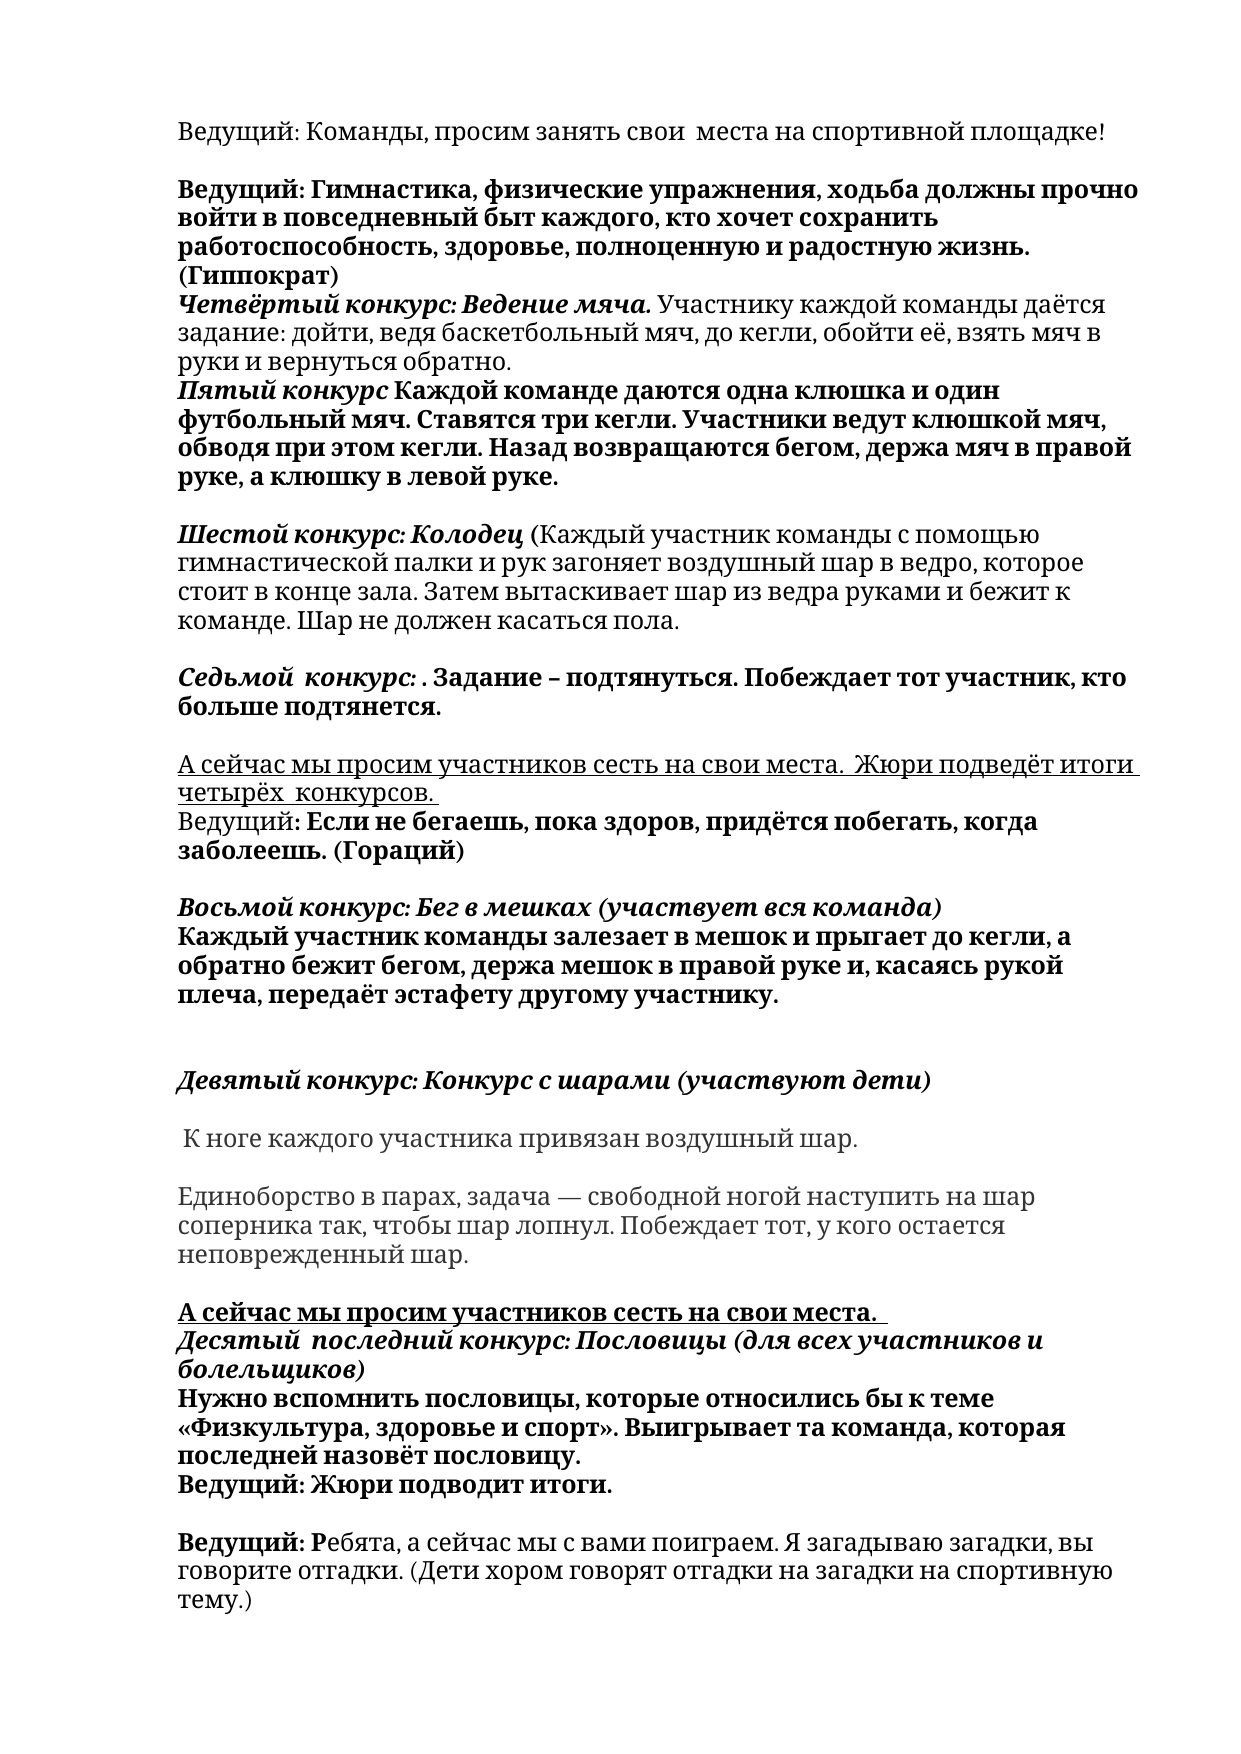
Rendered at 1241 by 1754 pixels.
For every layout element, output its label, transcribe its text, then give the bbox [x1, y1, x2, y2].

text Четвёртый конкурс: Ведение мяча. Участнику каждой команды даётся задание: дойти, ведя баскетбольный мяч, до кегли, обойти её, взять мяч в руки и вернуться обратно. [177, 291, 1152, 377]
text Ведущий: Если не бегаешь, пока здоров, придётся побегать, когда заболеешь. (Гораций) [177, 808, 1152, 866]
text Ведущий: Ребята, а сейчас мы с вами поиграем. Я загадываю загадки, вы говорите отгадки. (Дети хором говорят отгадки на загадки на спортивную тему.) [177, 1528, 1152, 1615]
text А сейчас мы просим участников сесть на свои места. [177, 1298, 1152, 1327]
text Единоборство в парах, задача — свободной ногой наступить на шар соперника так, чтобы шар лопнул. Побеждает тот, у кого остается неповрежденный шар. [177, 1183, 1152, 1269]
text Ведущий: Команды, просим занять свои места на спортивной площадке! [177, 118, 1152, 147]
text Седьмой конкурс: . Задание – подтянуться. Побеждает тот участник, кто больше подтянется. [177, 664, 1152, 722]
text К ноге каждого участника привязан воздушный шар. [177, 1125, 1152, 1154]
text А сейчас мы просим участников сесть на свои места. Жюри подведёт итоги четырёх конкурсов. [177, 751, 1152, 808]
text Девятый конкурс: Конкурс с шарами (участвуют дети) [177, 1067, 1152, 1096]
text Ведущий: Гимнастика, физические упражнения, ходьба должны прочно войти в повседневный быт каждого, кто хочет сохранить работоспособность, здоровье, полноценную и радостную жизнь. (Гиппократ) [177, 176, 1152, 291]
text Нужно вспомнить пословицы, которые относились бы к теме «Физкультура, здоровье и спорт». Выигрывает та команда, которая последней назовёт пословицу. [177, 1385, 1152, 1471]
text Каждый участник команды залезает в мешок и прыгает до кегли, а обратно бежит бегом, держа мешок в правой руке и, касаясь рукой плеча, передаёт эстафету другому участнику. [177, 923, 1152, 1009]
text Пятый конкурс Каждой команде даются одна клюшка и один футбольный мяч. Ставятся три кегли. Участники ведут клюшкой мяч, обводя при этом кегли. Назад возвращаются бегом, держа мяч в правой руке, а клюшку в левой руке. [177, 377, 1152, 492]
text Восьмой конкурс: Бег в мешках (участвует вся команда) [177, 894, 1152, 923]
text Шестой конкурс: Колодец (Каждый участник команды с помощью гимнастической палки и рук загоняет воздушный шар в ведро, которое стоит в конце зала. Затем вытаскивает шар из ведра руками и бежит к команде. Шар не должен касаться пола. [177, 521, 1152, 636]
text Ведущий: Жюри подводит итоги. [177, 1471, 1152, 1500]
text Десятый последний конкурс: Пословицы (для всех участников и болельщиков) [177, 1327, 1152, 1385]
